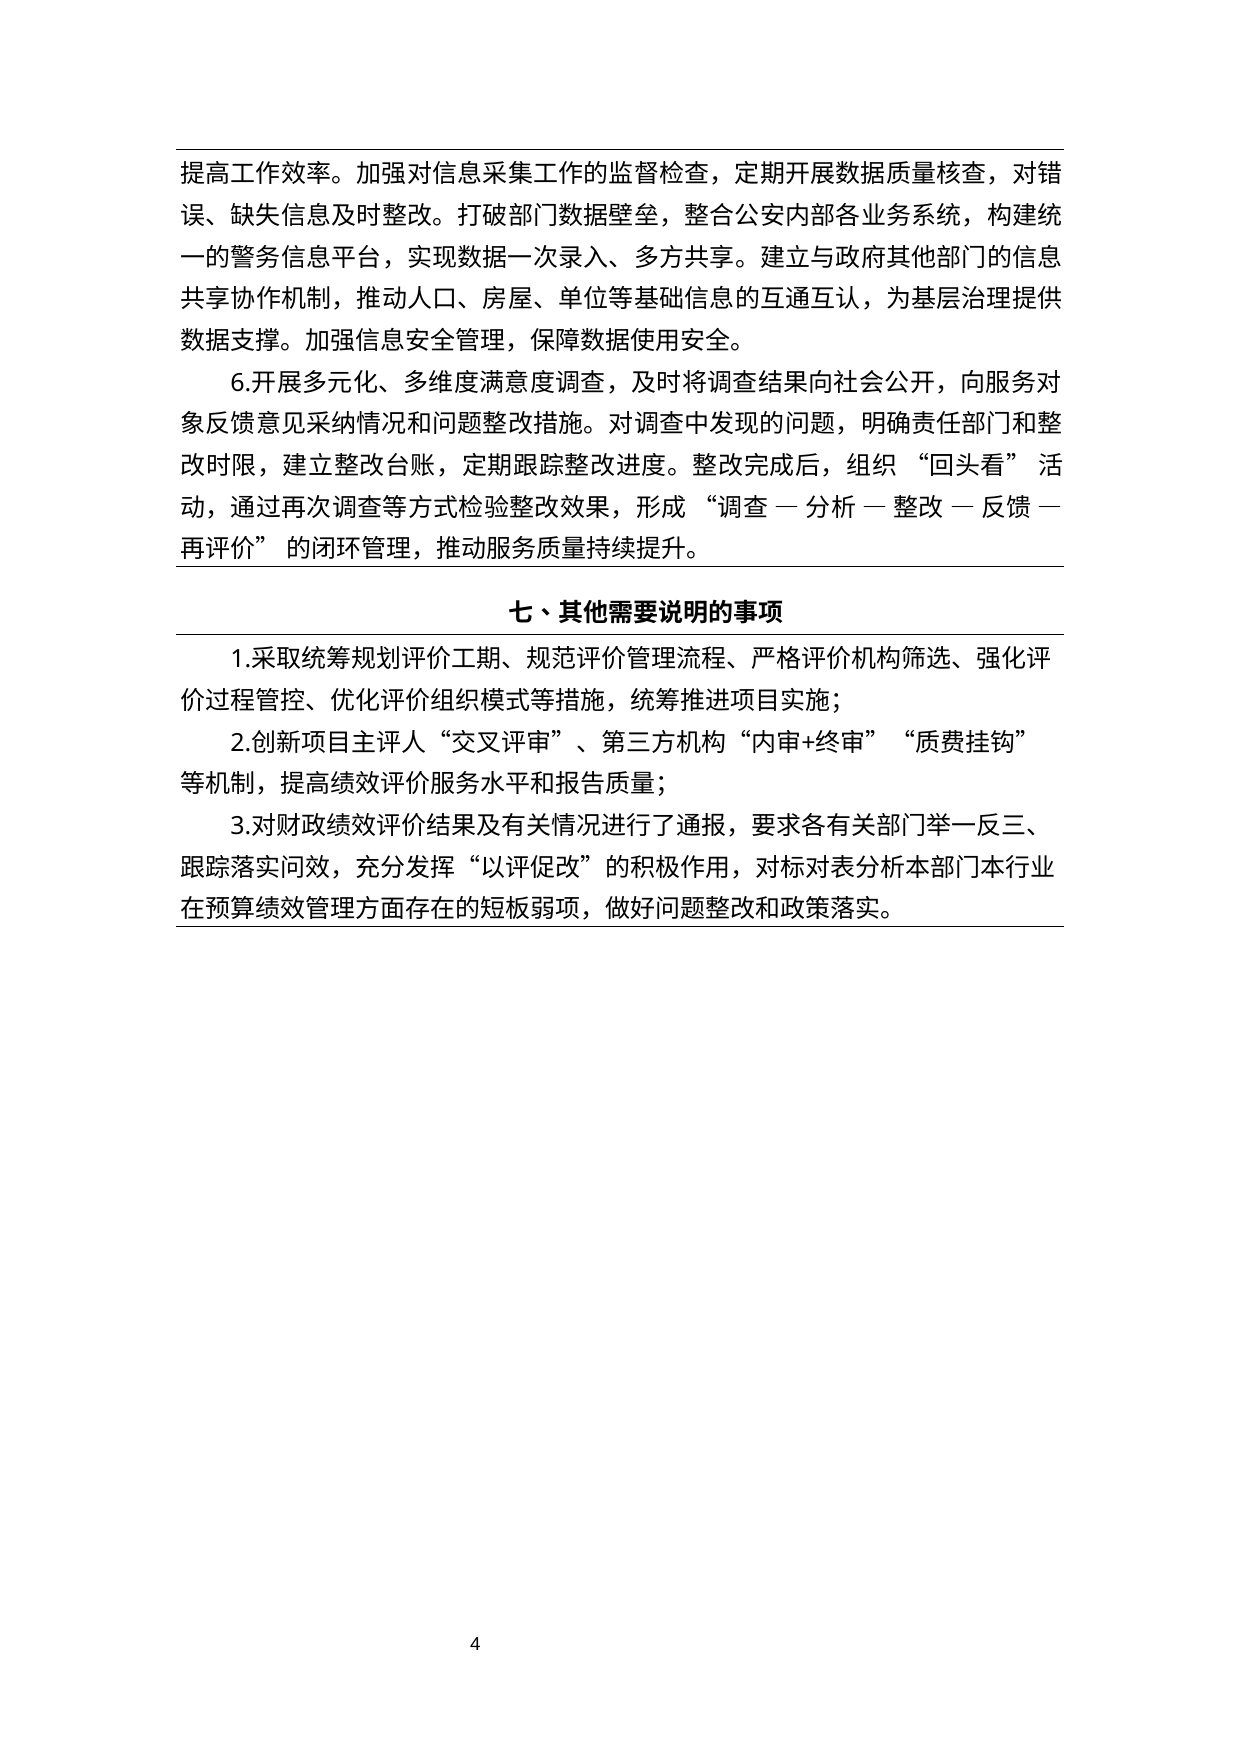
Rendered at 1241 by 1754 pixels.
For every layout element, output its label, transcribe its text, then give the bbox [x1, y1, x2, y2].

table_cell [176, 150, 1064, 566]
table_cell 七、其他需要说明的事项 [176, 567, 1064, 634]
table_cell 1.采取统筹规划评价工期、规范评价管理流程、严格评价机构筛选、强化评价过程管控、优化评价组织模式等措施，统筹推进项目实施； 2.创新项目主评人“交叉评审”、第三方机构“内审+终审”“质费挂钩”等机制，提高绩效评价服务水平和报告质量； 3.对财政绩效评价结果及有关情况进行了通报，要求各有关部门举一反三、跟踪落实问效，充分发挥“以评促改”的积极作用，对标对表分析本部门本行业在预算绩效管理方面存在的短板弱项，做好问题整改和政策落实。 [176, 635, 1064, 926]
